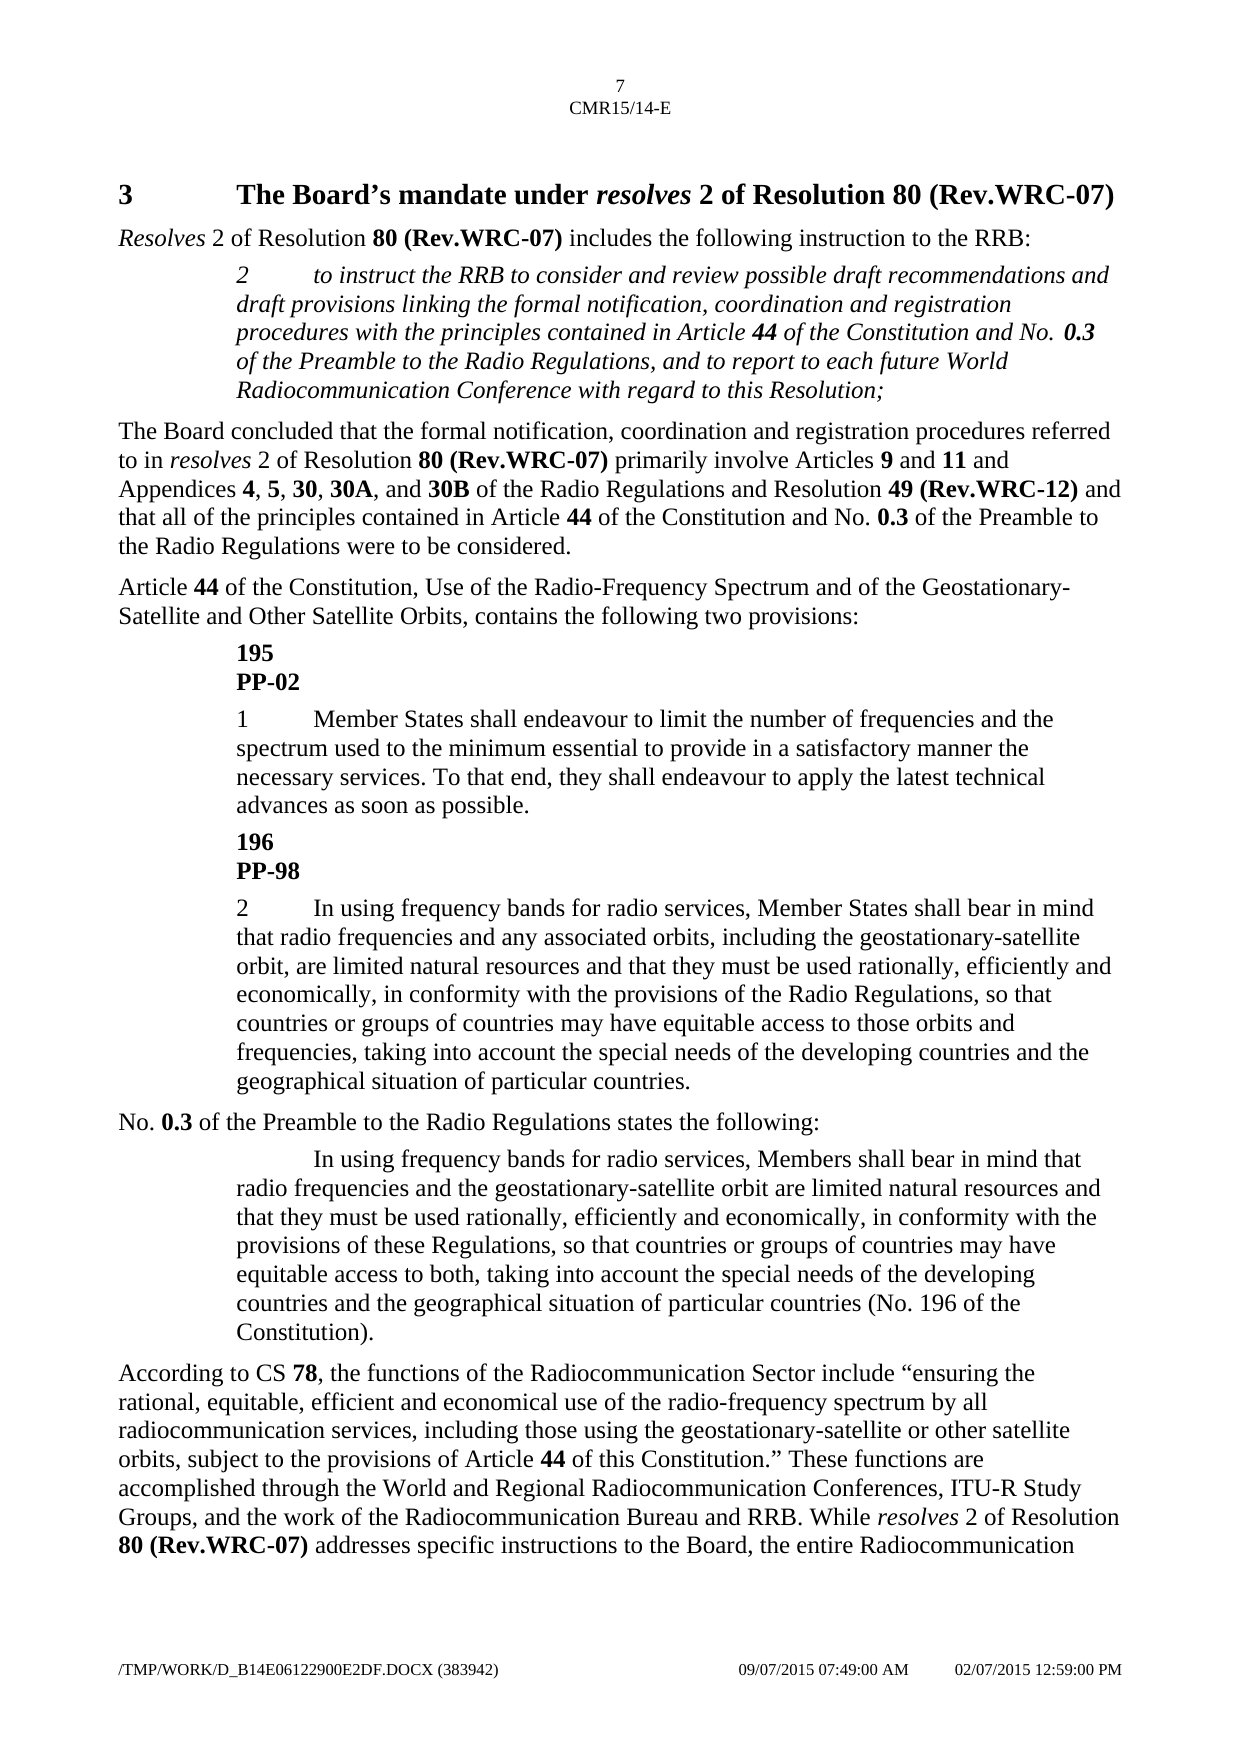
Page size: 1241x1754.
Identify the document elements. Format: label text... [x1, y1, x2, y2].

text 2 to instruct the RRB to consider and review possible draft recommendations and draft provisions linking the formal notification, coordination and registration procedures with the principles contained in Article 44 of the Constitution and No. 0.3 of the Preamble to the Radio Regulations, and to report to each future World Radiocommunication Conference with regard to this Resolution; [236, 260, 1122, 404]
text Resolves 2 of Resolution 80 (Rev.WRC-07) includes the following instruction to the RRB: [118, 223, 1122, 252]
text Article 44 of the Constitution, Use of the Radio-Frequency Spectrum and of the Geostationary-Satellite and Other Satellite Orbits, contains the following two provisions: [118, 572, 1122, 630]
text 1 Member States shall endeavour to limit the number of frequencies and the spectrum used to the minimum essential to provide in a satisfactory manner the necessary services. To that end, they shall endeavour to apply the latest technical advances as soon as possible. [236, 704, 1122, 819]
subtitle 3 The Board’s mandate under resolves 2 of Resolution 80 (Rev.WRC-07) [118, 177, 1122, 210]
text No. 0.3 of the Preamble to the Radio Regulations states the following: [118, 1107, 1122, 1136]
text 196 PP-98 [236, 827, 1122, 885]
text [118, 1358, 1122, 1559]
text The Board concluded that the formal notification, coordination and registration procedures referred to in resolves 2 of Resolution 80 (Rev.WRC-07) primarily involve Articles 9 and 11 and Appendices 4, 5, 30, 30A, and 30B of the Radio Regulations and Resolution 49 (Rev.WRC-12) and that all of the principles contained in Article 44 of the Constitution and No. 0.3 of the Preamble to the Radio Regulations were to be considered. [118, 416, 1122, 560]
text 2 In using frequency bands for radio services, Member States shall bear in mind that radio frequencies and any associated orbits, including the geostationary-satellite orbit, are limited natural resources and that they must be used rationally, efficiently and economically, in conformity with the provisions of the Radio Regulations, so that countries or groups of countries may have equitable access to those orbits and frequencies, taking into account the special needs of the developing countries and the geographical situation of particular countries. [236, 893, 1122, 1094]
text In using frequency bands for radio services, Members shall bear in mind that radio frequencies and the geostationary-satellite orbit are limited natural resources and that they must be used rationally, efficiently and economically, in conformity with the provisions of these Regulations, so that countries or groups of countries may have equitable access to both, taking into account the special needs of the developing countries and the geographical situation of particular countries (No. 196 of the Constitution). [236, 1144, 1122, 1345]
text 195 PP-02 [236, 638, 1122, 696]
